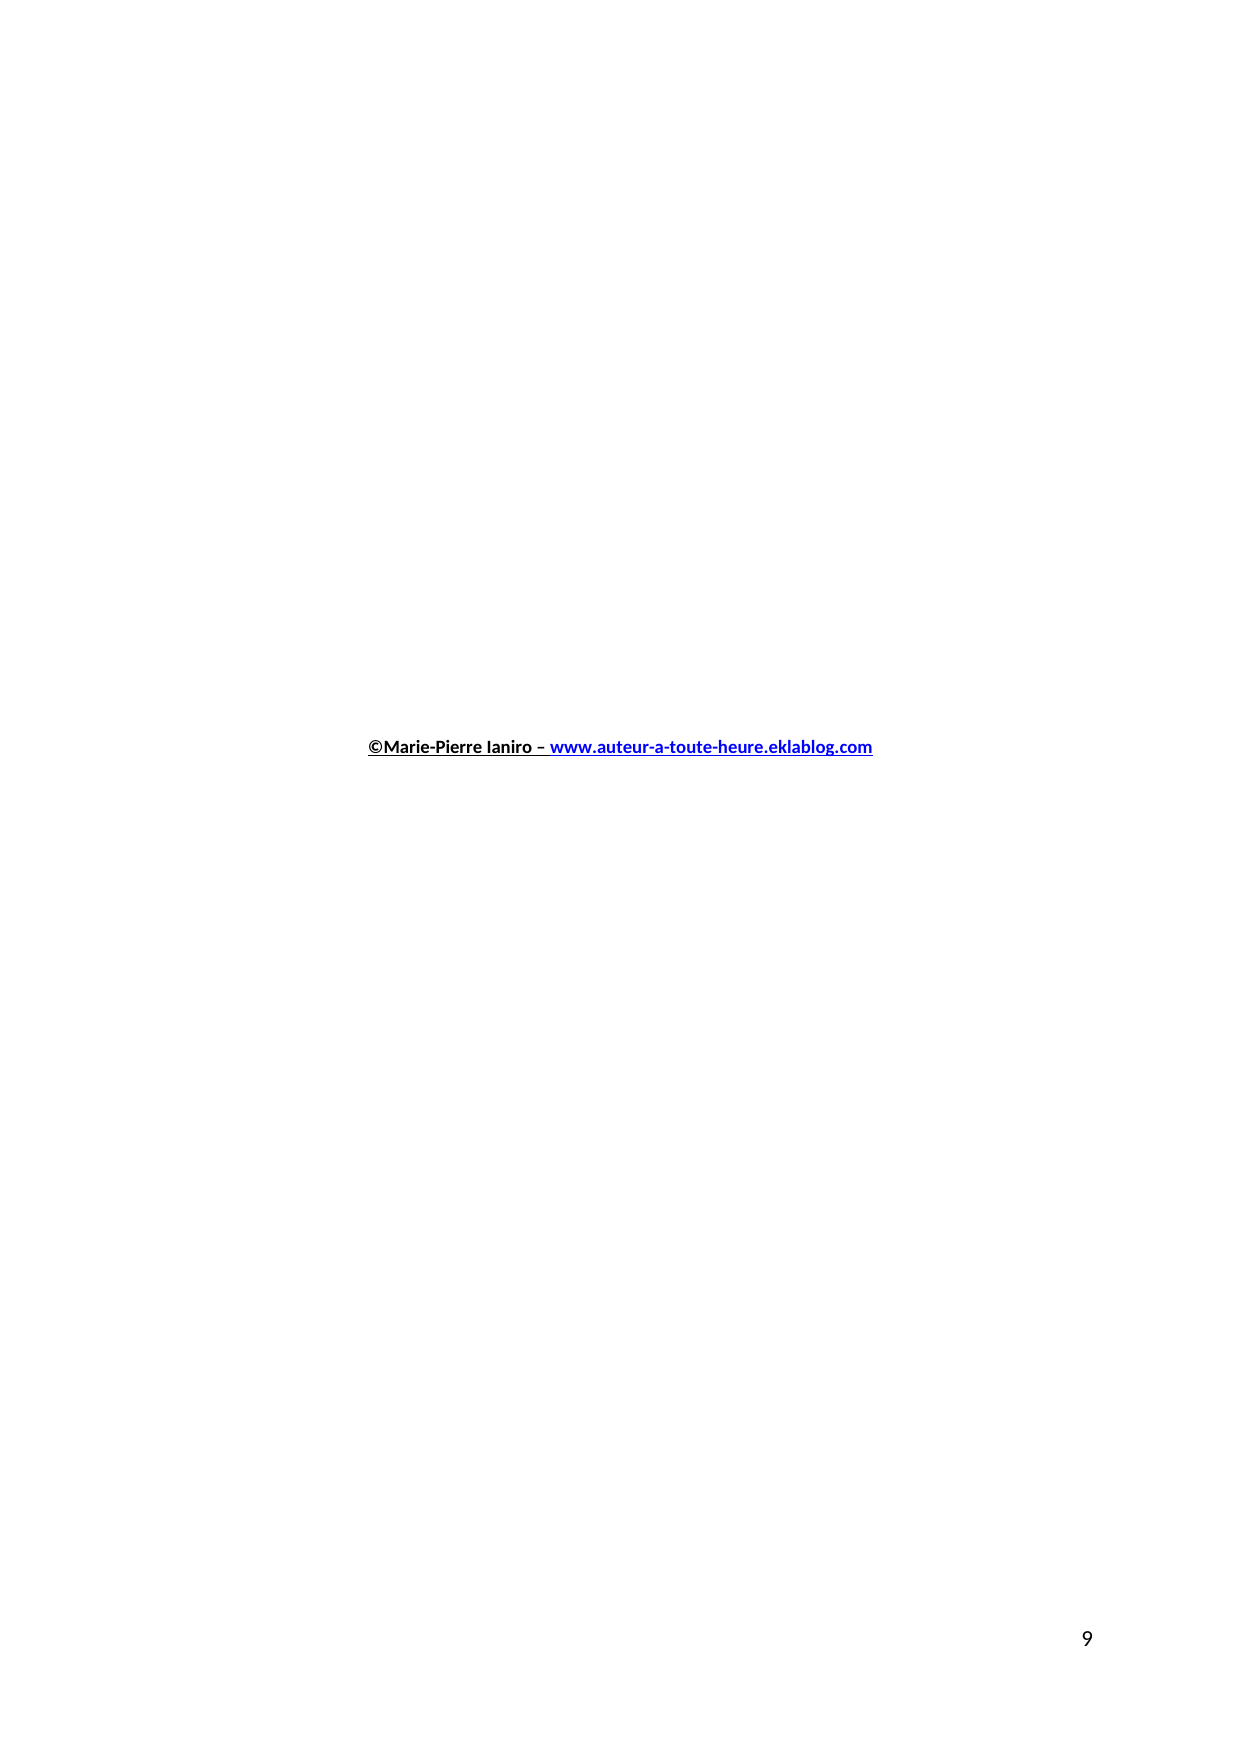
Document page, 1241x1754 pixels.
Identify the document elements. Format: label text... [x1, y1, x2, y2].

text ©Marie-Pierre Ianiro – www.auteur-a-toute-heure.eklablog.com [148, 735, 1093, 758]
